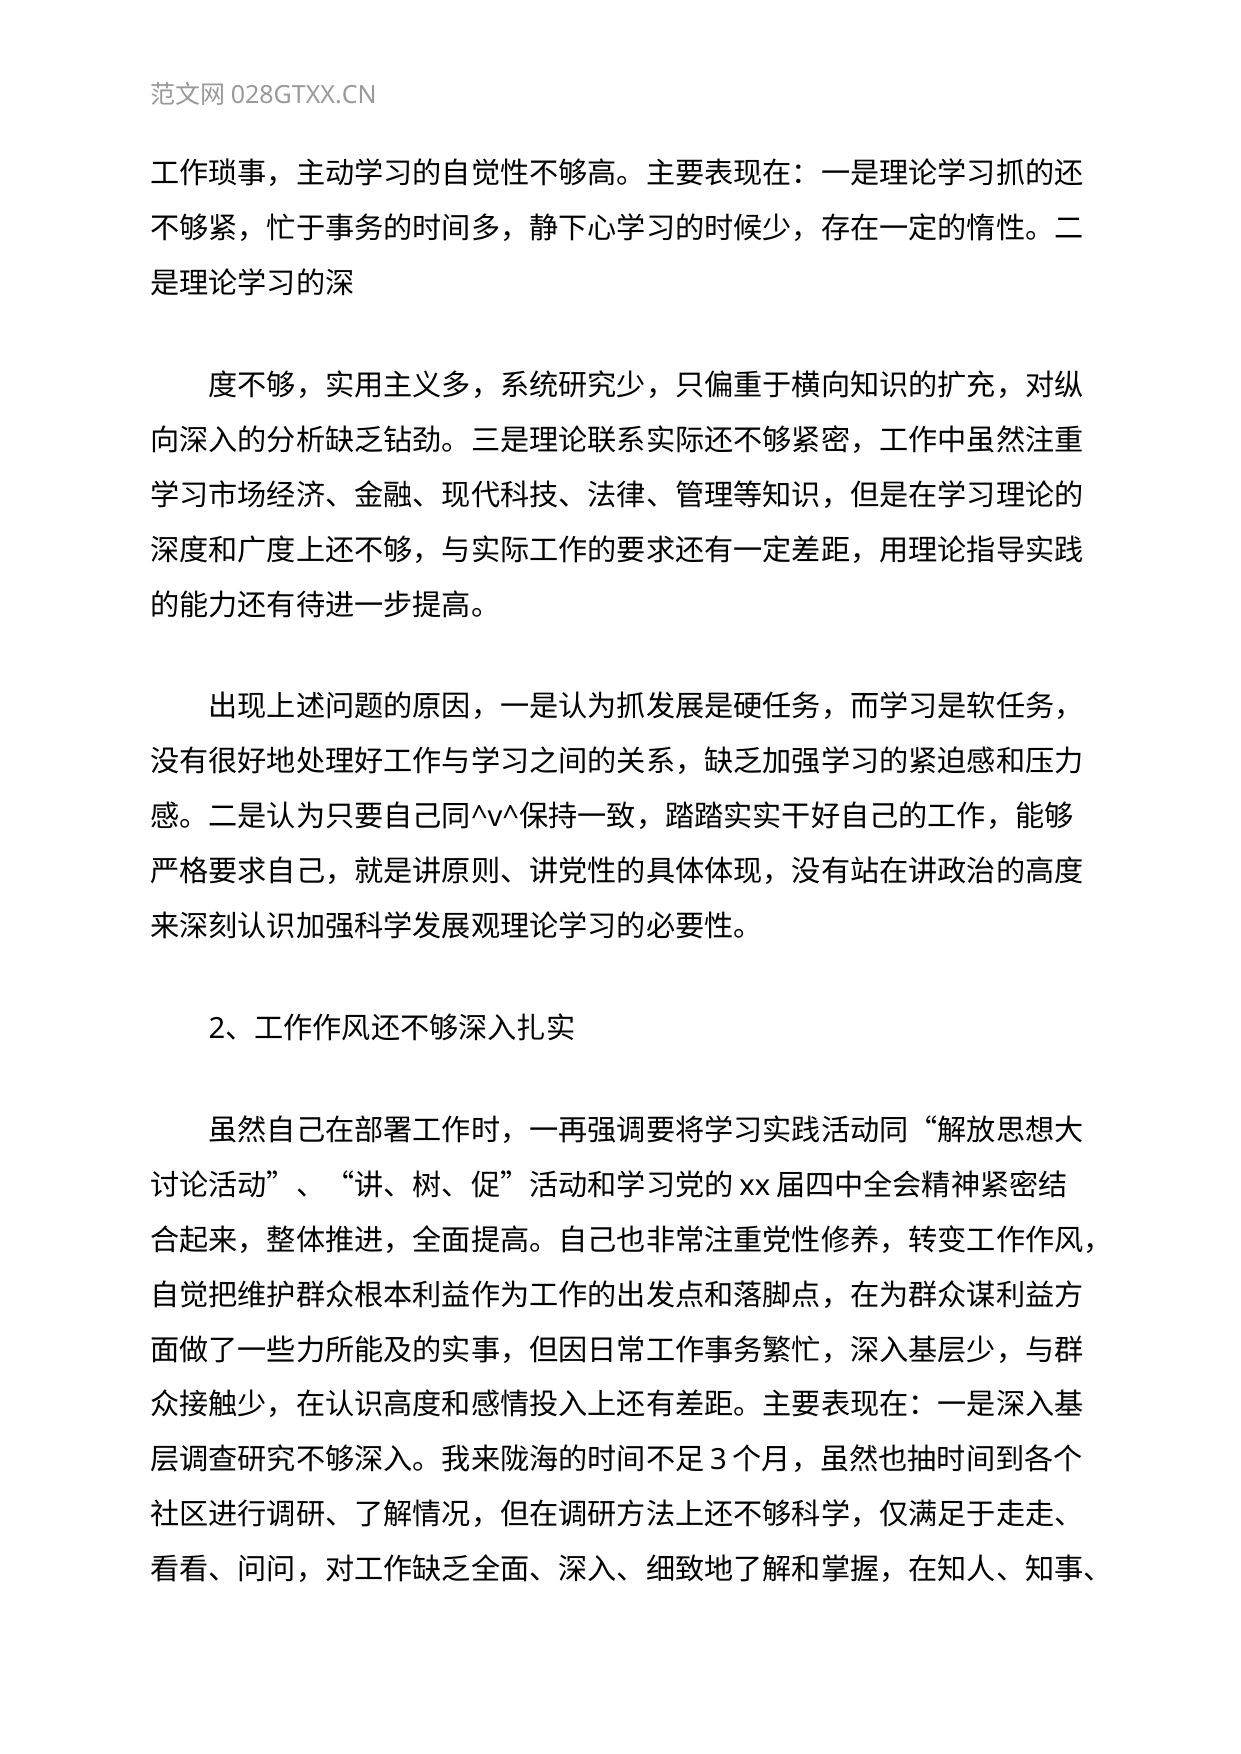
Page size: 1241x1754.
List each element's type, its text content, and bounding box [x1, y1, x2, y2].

text 度不够，实用主义多，系统研究少，只偏重于横向知识的扩充，对纵向深入的分析缺乏钻劲。三是理论联系实际还不够紧密，工作中虽然注重学习市场经济、金融、现代科技、法律、管理等知识，但是在学习理论的深度和广度上还不够，与实际工作的要求还有一定差距，用理论指导实践的能力还有待进一步提高。 [150, 362, 1090, 623]
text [150, 1106, 1090, 1588]
text 出现上述问题的原因，一是认为抓发展是硬任务，而学习是软任务，没有很好地处理好工作与学习之间的关系，缺乏加强学习的紧迫感和压力感。二是认为只要自己同^v^保持一致，踏踏实实干好自己的工作，能够严格要求自己，就是讲原则、讲党性的具体体现，没有站在讲政治的高度来深刻认识加强科学发展观理论学习的必要性。 [150, 683, 1090, 945]
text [150, 150, 1090, 302]
text 2、工作作风还不够深入扎实 [150, 1004, 1090, 1047]
